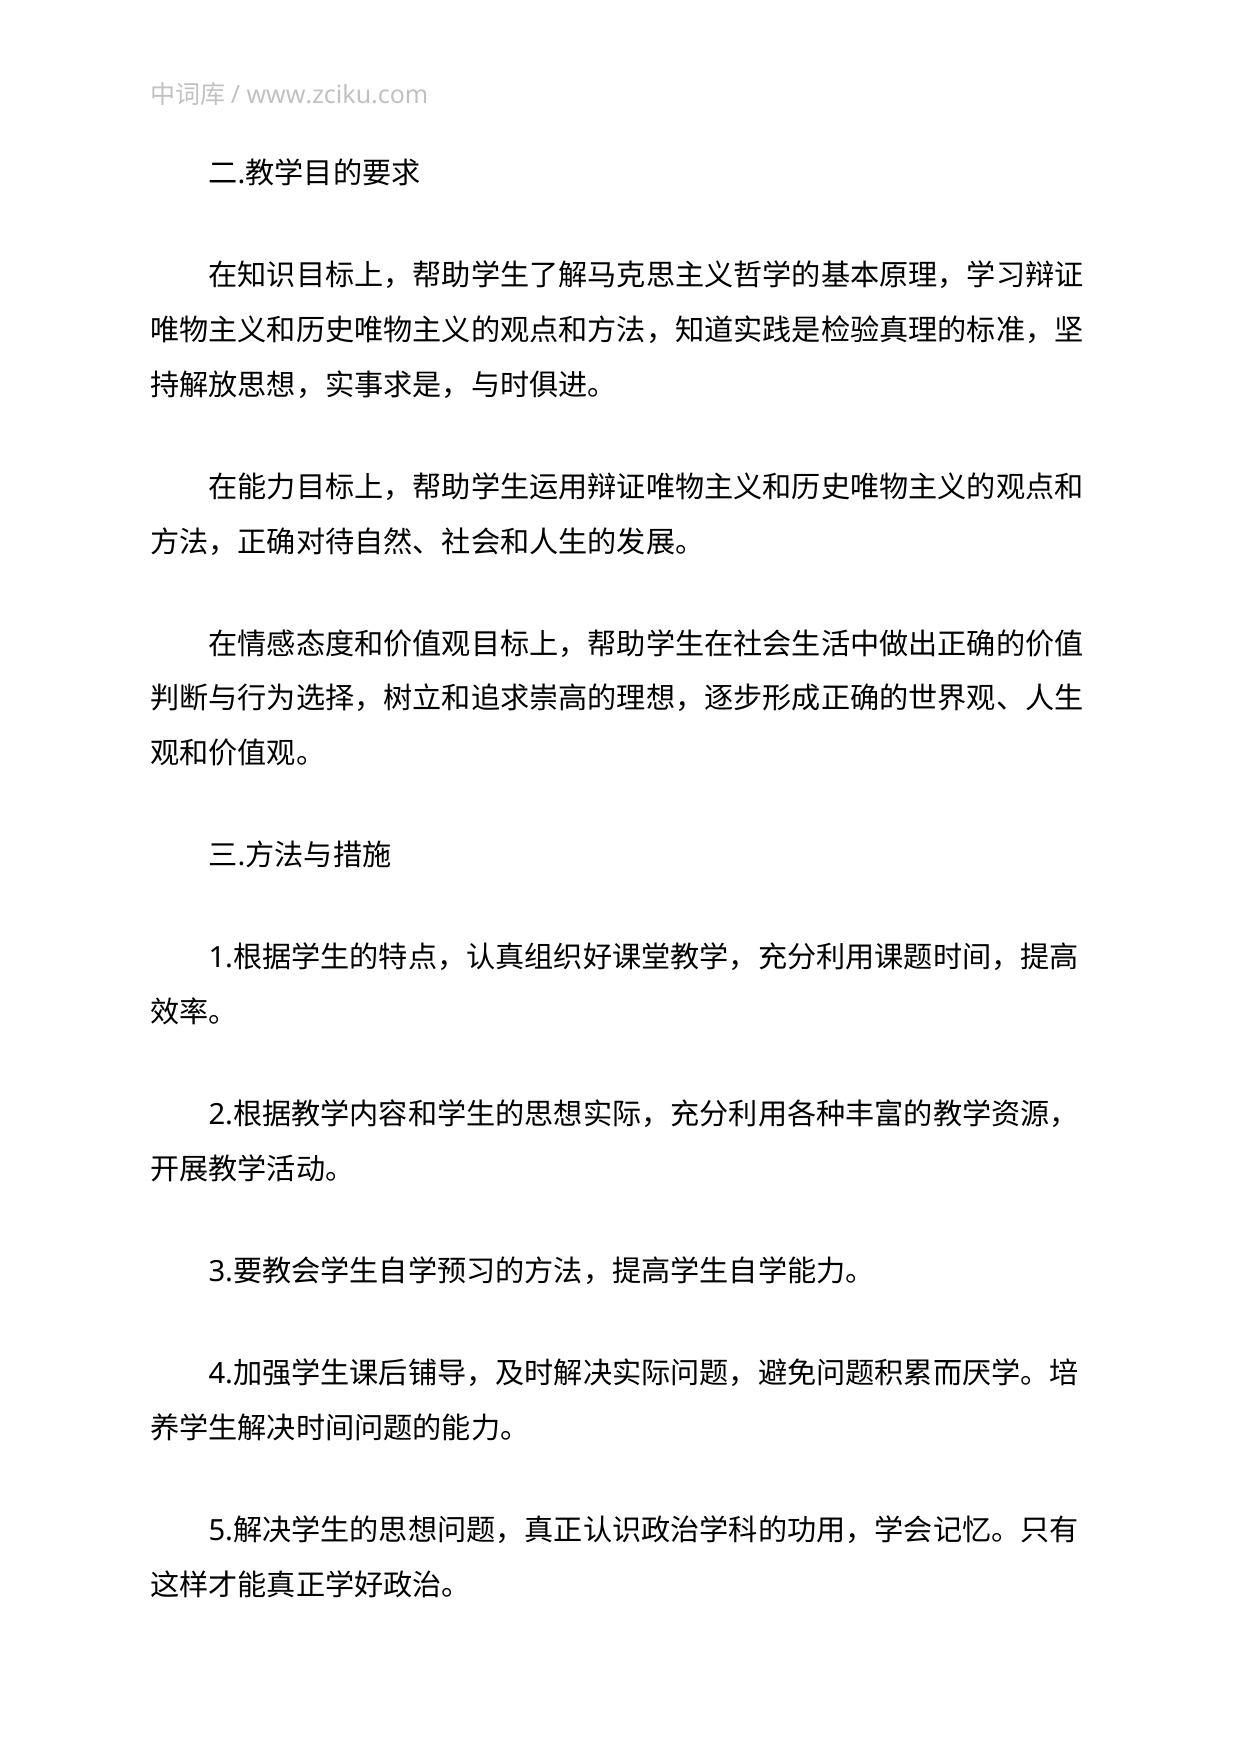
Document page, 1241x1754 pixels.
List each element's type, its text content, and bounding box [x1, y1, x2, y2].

text 在能力目标上，帮助学生运用辩证唯物主义和历史唯物主义的观点和方法，正确对待自然、社会和人生的发展。 [150, 463, 1090, 561]
text 三.方法与措施 [150, 832, 1090, 874]
text 在情感态度和价值观目标上，帮助学生在社会生活中做出正确的价值判断与行为选择，树立和追求崇高的理想，逐步形成正确的世界观、人生观和价值观。 [150, 620, 1090, 772]
text 在知识目标上，帮助学生了解马克思主义哲学的基本原理，学习辩证唯物主义和历史唯物主义的观点和方法，知道实践是检验真理的标准，坚持解放思想，实事求是，与时俱进。 [150, 252, 1090, 404]
text 3.要教会学生自学预习的方法，提高学生自学能力。 [150, 1247, 1090, 1290]
text 5.解决学生的思想问题，真正认识政治学科的功用，学会记忆。只有这样才能真正学好政治。 [150, 1506, 1090, 1603]
text 4.加强学生课后铺导，及时解决实际问题，避免问题积累而厌学。培养学生解决时间问题的能力。 [150, 1349, 1090, 1447]
text 1.根据学生的特点，认真组织好课堂教学，充分利用课题时间，提高效率。 [150, 934, 1090, 1031]
text 2.根据教学内容和学生的思想实际，充分利用各种丰富的教学资源，开展教学活动。 [150, 1091, 1090, 1188]
text 二.教学目的要求 [150, 150, 1090, 192]
